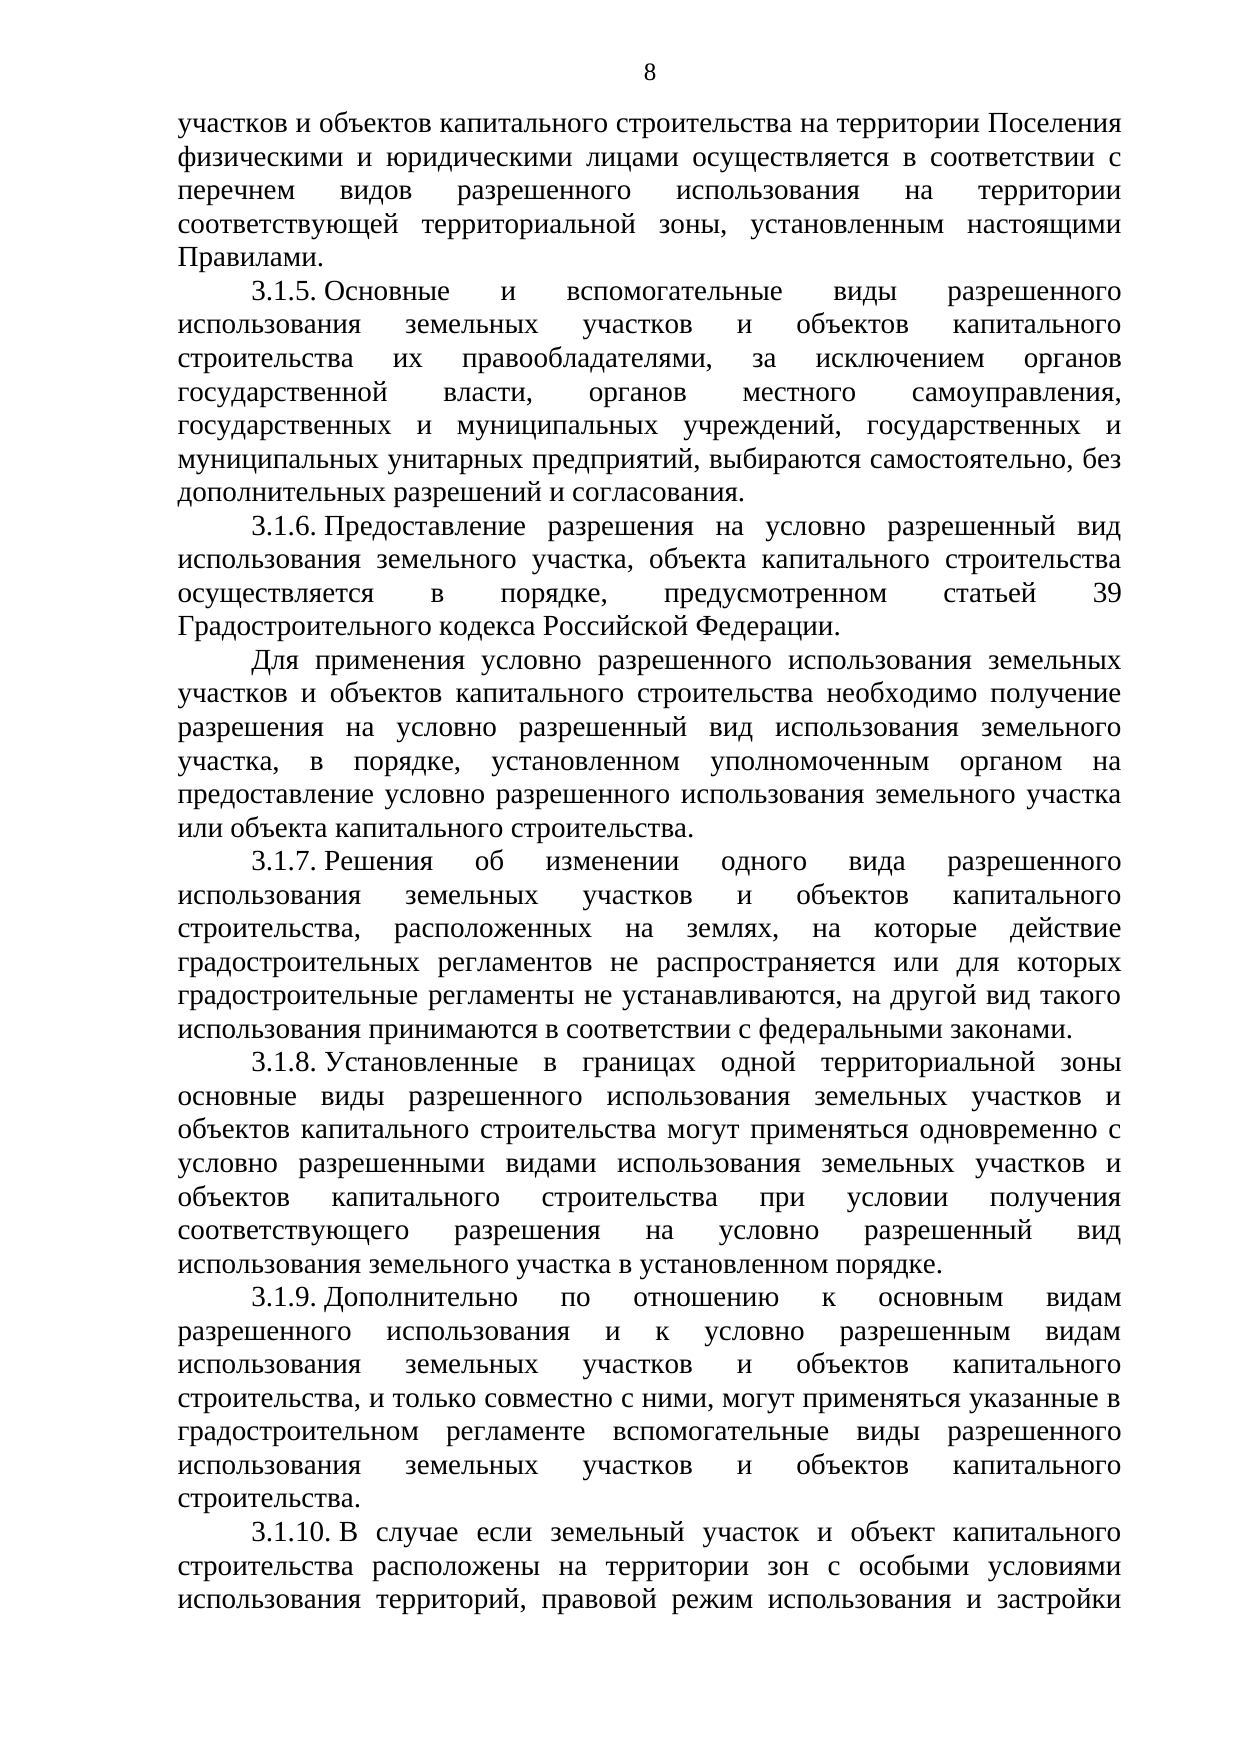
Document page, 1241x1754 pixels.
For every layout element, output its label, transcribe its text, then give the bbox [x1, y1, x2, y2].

text 3.1.8. Установленные в границах одной территориальной зоны основные виды разрешенного использования земельных участков и объектов капитального строительства могут применяться одновременно с условно разрешенными видами использования земельных участков и объектов капитального строительства при условии получения соответствующего разрешения на условно разрешенный вид использования земельного участка в установленном порядке. [177, 1044, 1122, 1279]
text 3.1.5. Основные и вспомогательные виды разрешенного использования земельных участков и объектов капитального строительства их правообладателями, за исключением органов государственной власти, органов местного самоуправления, государственных и муниципальных учреждений, государственных и муниципальных унитарных предприятий, выбираются самостоятельно, без дополнительных разрешений и согласования. [177, 273, 1122, 508]
text 3.1.6. Предоставление разрешения на условно разрешенный вид использования земельного участка, объекта капитального строительства осуществляется в порядке, предусмотренном статьей 39 Градостроительного кодекса Российской Федерации. [177, 508, 1122, 642]
text 3.1.9. Дополнительно по отношению к основным видам разрешенного использования и к условно разрешенным видам использования земельных участков и объектов капитального строительства, и только совместно с ними, могут применяться указанные в градостроительном регламенте вспомогательные виды разрешенного использования земельных участков и объектов капитального строительства. [177, 1279, 1122, 1514]
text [177, 105, 1122, 273]
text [177, 1514, 1122, 1615]
text Для применения условно разрешенного использования земельных участков и объектов капитального строительства необходимо получение разрешения на условно разрешенный вид использования земельного участка, в порядке, установленном уполномоченным органом на предоставление условно разрешенного использования земельного участка или объекта капитального строительства. [177, 642, 1122, 843]
text 3.1.7. Решения об изменении одного вида разрешенного использования земельных участков и объектов капитального строительства, расположенных на землях, на которые действие градостроительных регламентов не распространяется или для которых градостроительные регламенты не устанавливаются, на другой вид такого использования принимаются в соответствии с федеральными законами. [177, 843, 1122, 1044]
